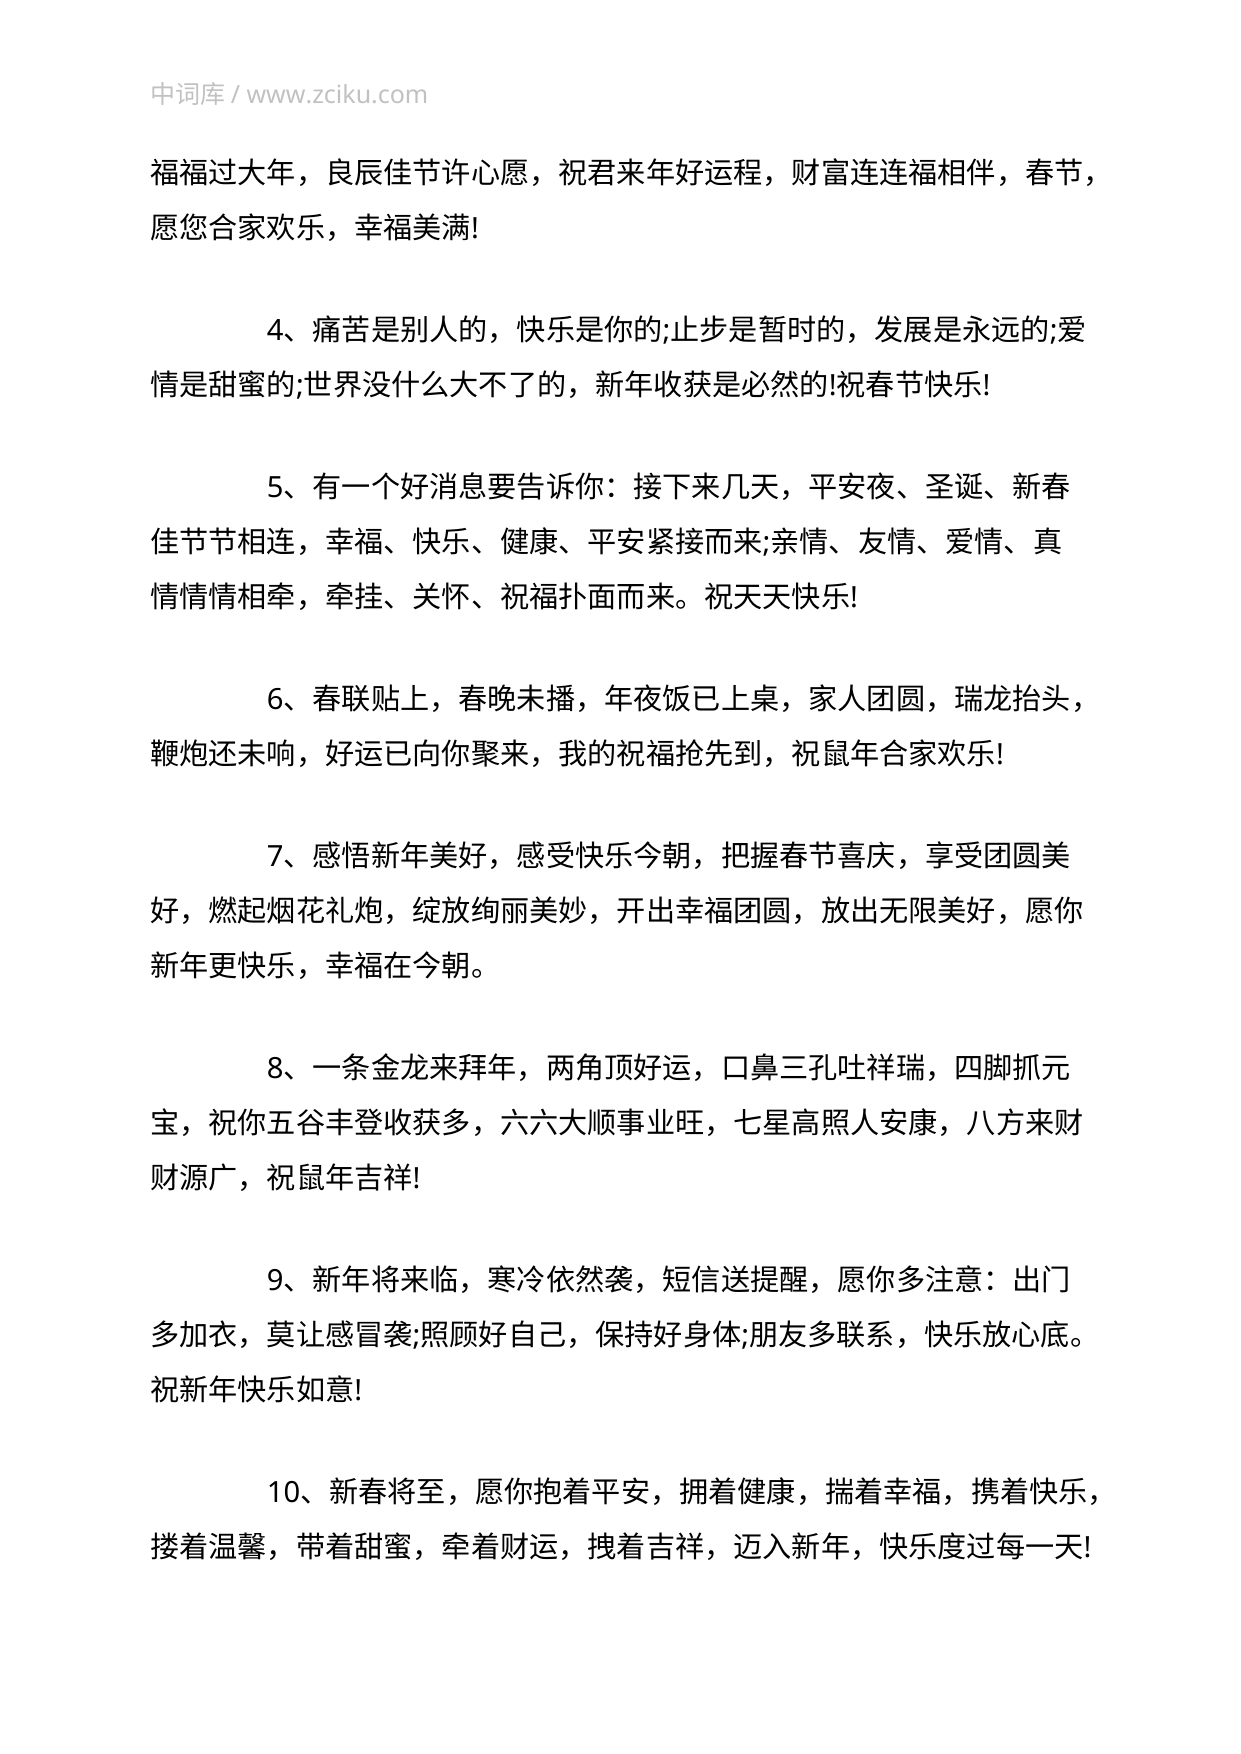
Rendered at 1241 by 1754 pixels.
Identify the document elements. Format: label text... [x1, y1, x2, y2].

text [150, 1468, 1090, 1566]
text 6、春联贴上，春晚未播，年夜饭已上桌，家人团圆，瑞龙抬头，鞭炮还未响，好运已向你聚来，我的祝福抢先到，祝鼠年合家欢乐! [150, 676, 1090, 773]
text 5、有一个好消息要告诉你：接下来几天，平安夜、圣诞、新春佳节节相连，幸福、快乐、健康、平安紧接而来;亲情、友情、爱情、真情情情相牵，牵挂、关怀、祝福扑面而来。祝天天快乐! [150, 464, 1090, 616]
text 4、痛苦是别人的，快乐是你的;止步是暂时的，发展是永远的;爱情是甜蜜的;世界没什么大不了的，新年收获是必然的!祝春节快乐! [150, 307, 1090, 404]
text 9、新年将来临，寒冷依然袭，短信送提醒，愿你多注意：出门多加衣，莫让感冒袭;照顾好自己，保持好身体;朋友多联系，快乐放心底。祝新年快乐如意! [150, 1256, 1090, 1409]
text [150, 150, 1090, 247]
text 7、感悟新年美好，感受快乐今朝，把握春节喜庆，享受团圆美好，燃起烟花礼炮，绽放绚丽美妙，开出幸福团圆，放出无限美好，愿你新年更快乐，幸福在今朝。 [150, 833, 1090, 985]
text 8、一条金龙来拜年，两角顶好运，口鼻三孔吐祥瑞，四脚抓元宝，祝你五谷丰登收获多，六六大顺事业旺，七星高照人安康，八方来财财源广，祝鼠年吉祥! [150, 1044, 1090, 1197]
